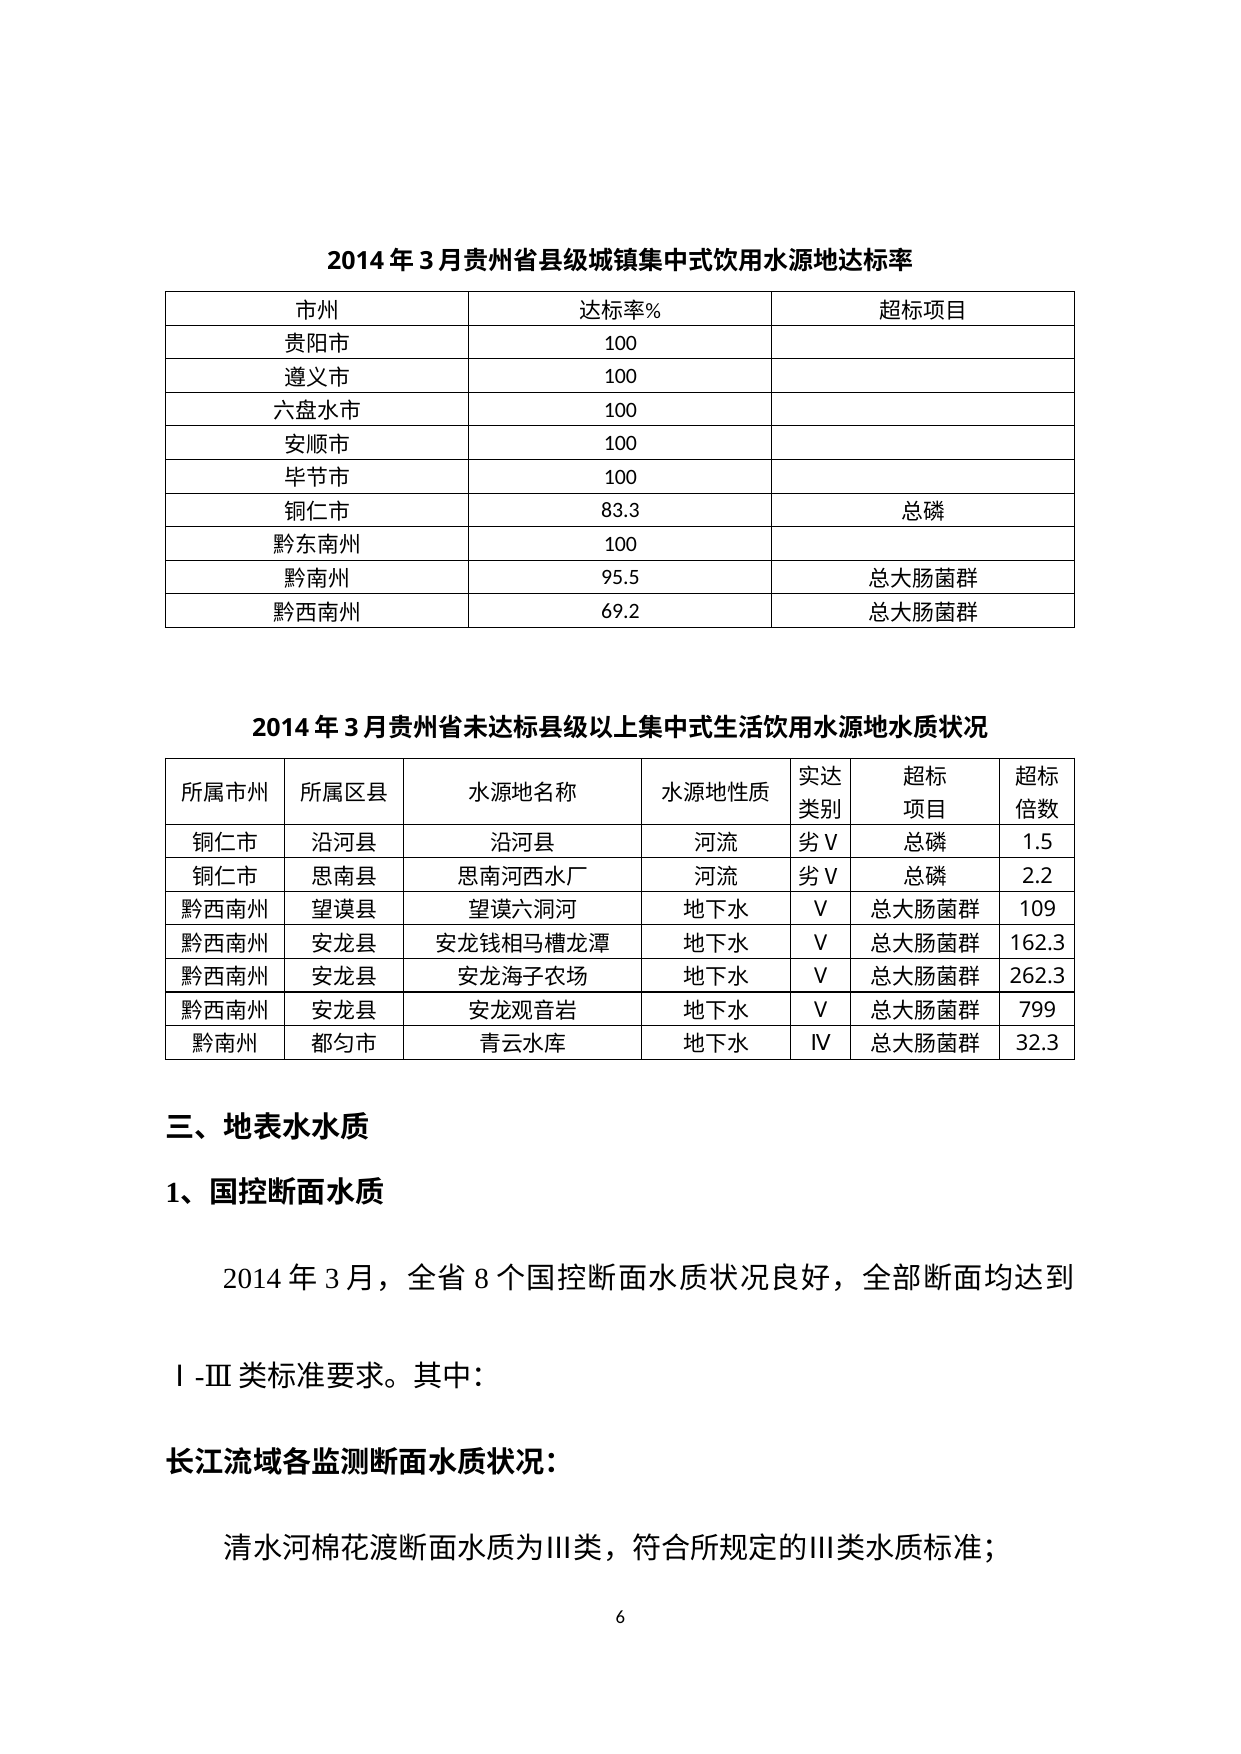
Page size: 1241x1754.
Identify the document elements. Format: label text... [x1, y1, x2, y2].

table_cell 黔西南州 [166, 993, 284, 1025]
table_cell [772, 426, 1074, 459]
table_cell 沿河县 [404, 825, 641, 857]
table_cell 100 [469, 326, 771, 358]
table_cell 262.3 [1000, 959, 1074, 991]
table_cell 总大肠菌群 [851, 892, 999, 924]
table_cell 69.2 [469, 594, 771, 627]
table_cell 青云水库 [404, 1026, 641, 1058]
table_header 水源地性质 [642, 759, 790, 824]
table_cell [772, 393, 1074, 425]
table_cell 安龙县 [285, 925, 403, 958]
table_header 实达 类别 [791, 759, 850, 824]
table_cell 沿河县 [285, 825, 403, 857]
table_cell 95.5 [469, 561, 771, 593]
table_cell 黔南州 [166, 561, 468, 593]
table_cell 总大肠菌群 [851, 925, 999, 958]
table_cell 799 [1000, 993, 1074, 1025]
table_header 达标率% [469, 292, 771, 325]
table_cell [772, 326, 1074, 358]
table_cell 100 [469, 460, 771, 492]
table_cell 2.2 [1000, 858, 1074, 891]
table_cell 1.5 [1000, 825, 1074, 857]
table_cell 思南河西水厂 [404, 858, 641, 891]
table_cell 黔西南州 [166, 594, 468, 627]
table_cell 安龙观音岩 [404, 993, 641, 1025]
table_cell 黔东南州 [166, 527, 468, 559]
table_header 所属区县 [285, 759, 403, 824]
table_cell 100 [469, 527, 771, 559]
text 2014年3月贵州省未达标县级以上集中式生活饮用水源地水质状况 [165, 693, 1075, 758]
table_cell [772, 527, 1074, 559]
table_cell 总大肠菌群 [851, 959, 999, 991]
table_cell 32.3 [1000, 1026, 1074, 1058]
table_cell 地下水 [642, 959, 790, 991]
table_cell 黔西南州 [166, 892, 284, 924]
table_cell 总大肠菌群 [851, 1026, 999, 1058]
table_header 水源地名称 [404, 759, 641, 824]
table_header 超标 倍数 [1000, 759, 1074, 824]
table_cell 都匀市 [285, 1026, 403, 1058]
table_cell 贵阳市 [166, 326, 468, 358]
text 三、地表水水质 [165, 1092, 1075, 1157]
table_cell 地下水 [642, 892, 790, 924]
table_cell 河流 [642, 825, 790, 857]
text 长江流域各监测断面水质状况： [165, 1427, 1075, 1492]
table_cell 100 [469, 393, 771, 425]
table_cell 安龙县 [285, 993, 403, 1025]
table_cell V [791, 892, 850, 924]
table_cell [772, 359, 1074, 392]
text 1、国控断面水质 [165, 1157, 1075, 1222]
table_cell 总磷 [772, 494, 1074, 526]
table_cell 毕节市 [166, 460, 468, 492]
table_header 所属市州 [166, 759, 284, 824]
table_cell 铜仁市 [166, 494, 468, 526]
table_cell 162.3 [1000, 925, 1074, 958]
table_cell 总磷 [851, 825, 999, 857]
table_cell [772, 460, 1074, 492]
table_cell 地下水 [642, 1026, 790, 1058]
table_cell 地下水 [642, 993, 790, 1025]
text 2014年3月，全省8个国控断面水质状况良好，全部断面均达到Ⅰ-Ⅲ类标准要求。其中： [165, 1243, 1075, 1406]
table_cell 总大肠菌群 [772, 561, 1074, 593]
table_cell V [791, 993, 850, 1025]
table_header 超标项目 [772, 292, 1074, 325]
table_cell V [791, 925, 850, 958]
table_cell 黔南州 [166, 1026, 284, 1058]
table_cell 安龙海子农场 [404, 959, 641, 991]
table_cell 遵义市 [166, 359, 468, 392]
table_header 超标 项目 [851, 759, 999, 824]
table_cell 109 [1000, 892, 1074, 924]
table_cell 安龙钱相马槽龙潭 [404, 925, 641, 958]
table_cell 铜仁市 [166, 858, 284, 891]
table_cell 100 [469, 359, 771, 392]
table_cell 劣Ⅴ [791, 858, 850, 891]
table_cell 83.3 [469, 494, 771, 526]
table_header 市州 [166, 292, 468, 325]
table_cell 六盘水市 [166, 393, 468, 425]
table_cell 黔西南州 [166, 925, 284, 958]
table_cell V [791, 959, 850, 991]
table_cell 100 [469, 426, 771, 459]
text 2014年3月贵州省县级城镇集中式饮用水源地达标率 [165, 226, 1075, 291]
table_cell 地下水 [642, 925, 790, 958]
table_cell 思南县 [285, 858, 403, 891]
text 清水河棉花渡断面水质为Ⅲ类，符合所规定的Ⅲ类水质标准； [165, 1513, 1075, 1578]
table_cell 总大肠菌群 [851, 993, 999, 1025]
table_cell Ⅳ [791, 1026, 850, 1058]
table_cell 河流 [642, 858, 790, 891]
table_cell 望谟六洞河 [404, 892, 641, 924]
table_cell 总磷 [851, 858, 999, 891]
table_cell 劣Ⅴ [791, 825, 850, 857]
table_cell 望谟县 [285, 892, 403, 924]
table_cell 安顺市 [166, 426, 468, 459]
table_cell 铜仁市 [166, 825, 284, 857]
table_cell 安龙县 [285, 959, 403, 991]
table_cell 黔西南州 [166, 959, 284, 991]
table_cell 总大肠菌群 [772, 594, 1074, 627]
